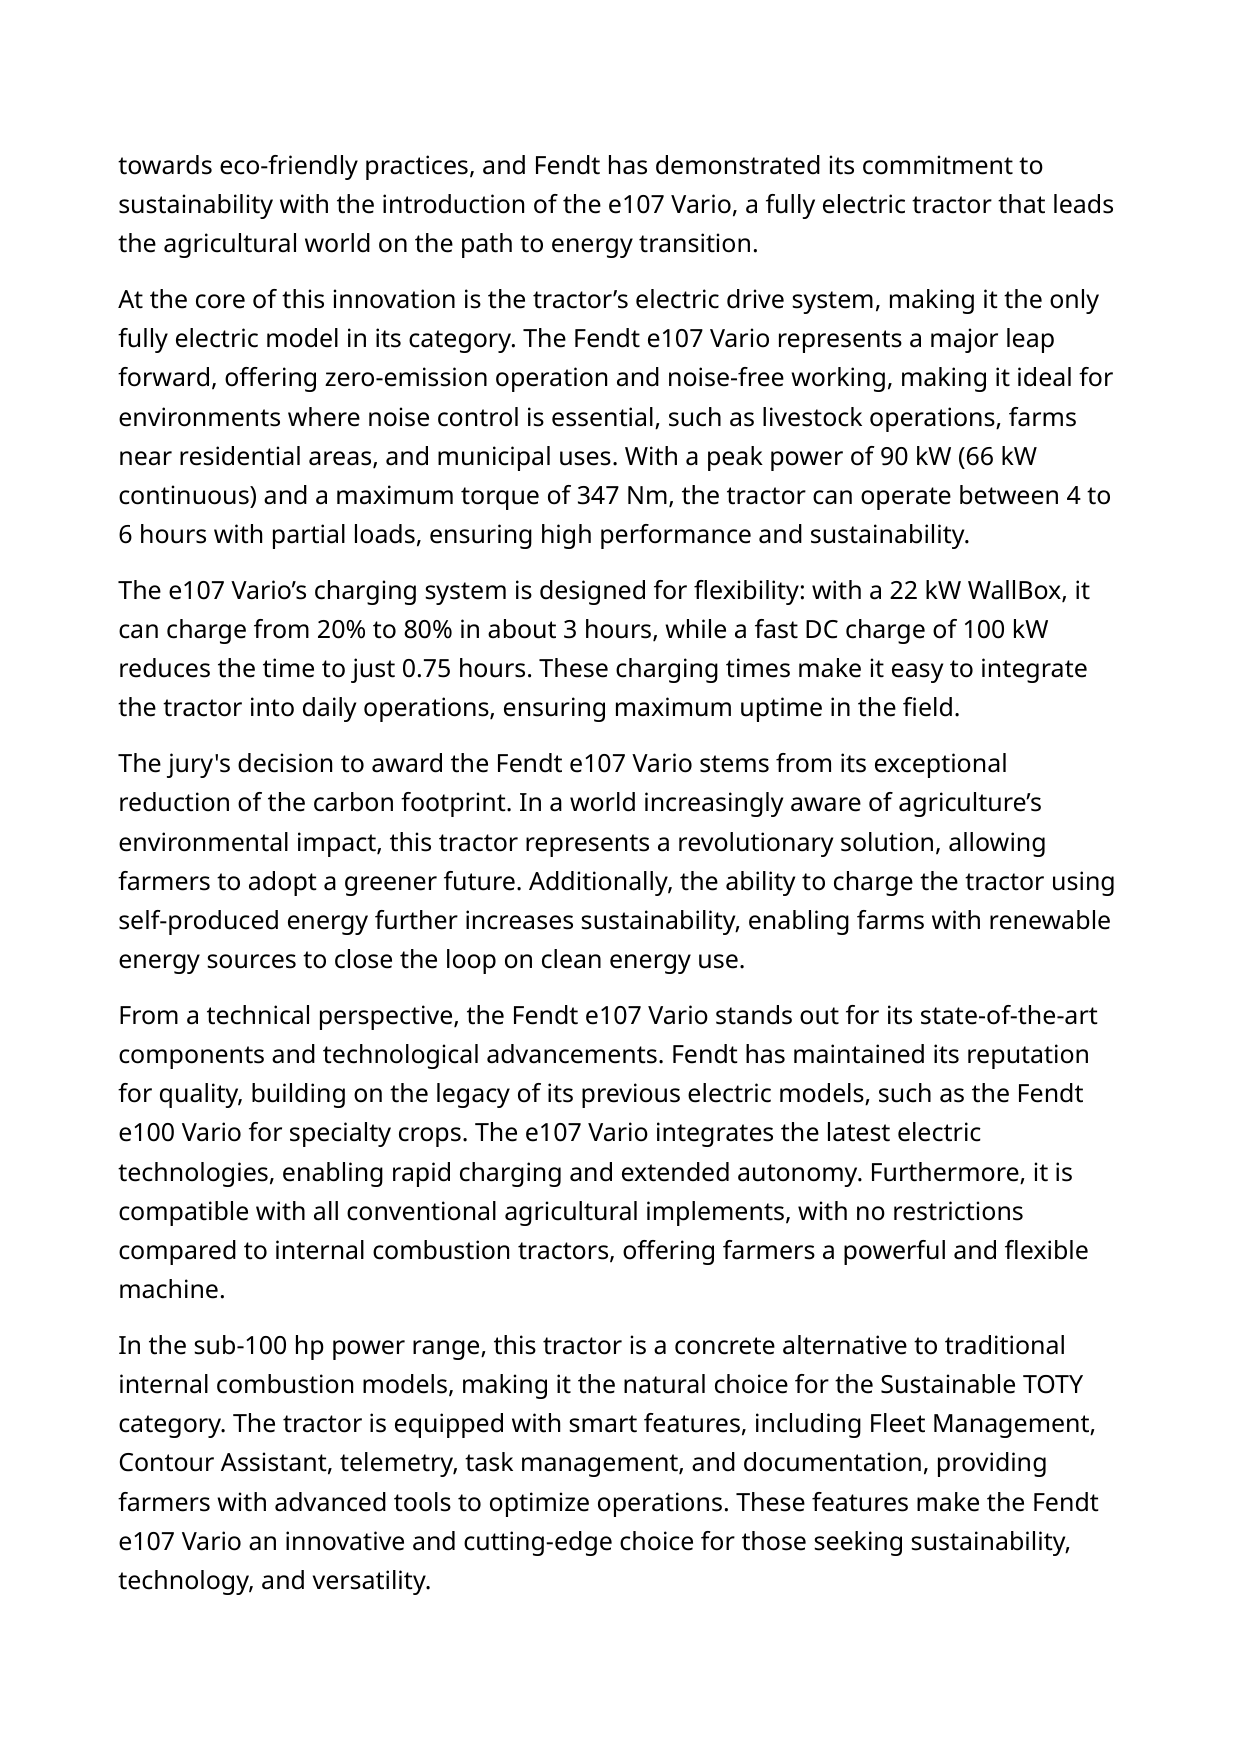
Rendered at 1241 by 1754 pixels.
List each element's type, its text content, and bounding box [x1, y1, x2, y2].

text From a technical perspective, the Fendt e107 Vario stands out for its state-of-the-art components and technological advancements. Fendt has maintained its reputation for quality, building on the legacy of its previous electric models, such as the Fendt e100 Vario for specialty crops. The e107 Vario integrates the latest electric technologies, enabling rapid charging and extended autonomy. Furthermore, it is compatible with all conventional agricultural implements, with no restrictions compared to internal combustion tractors, offering farmers a powerful and flexible machine. [118, 998, 1122, 1306]
text At the core of this innovation is the tractor’s electric drive system, making it the only fully electric model in its category. The Fendt e107 Vario represents a major leap forward, offering zero-emission operation and noise-free working, making it ideal for environments where noise control is essential, such as livestock operations, farms near residential areas, and municipal uses. With a peak power of 90 kW (66 kW continuous) and a maximum torque of 347 Nm, the tractor can operate between 4 to 6 hours with partial loads, ensuring high performance and sustainability. [118, 282, 1122, 551]
text The jury's decision to award the Fendt e107 Vario stems from its exceptional reduction of the carbon footprint. In a world increasingly aware of agriculture’s environmental impact, this tractor represents a revolutionary solution, allowing farmers to adopt a greener future. Additionally, the ability to charge the tractor using self-produced energy further increases sustainability, enabling farms with renewable energy sources to close the loop on clean energy use. [118, 746, 1122, 976]
text The e107 Vario’s charging system is designed for flexibility: with a 22 kW WallBox, it can charge from 20% to 80% in about 3 hours, while a fast DC charge of 100 kW reduces the time to just 0.75 hours. These charging times make it easy to integrate the tractor into daily operations, ensuring maximum uptime in the field. [118, 573, 1122, 724]
text In the sub-100 hp power range, this tractor is a concrete alternative to traditional internal combustion models, making it the natural choice for the Sustainable TOTY category. The tractor is equipped with smart features, including Fleet Management, Contour Assistant, telemetry, task management, and documentation, providing farmers with advanced tools to optimize operations. These features make the Fendt e107 Vario an innovative and cutting-edge choice for those seeking sustainability, technology, and versatility. [118, 1328, 1122, 1597]
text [118, 148, 1122, 260]
